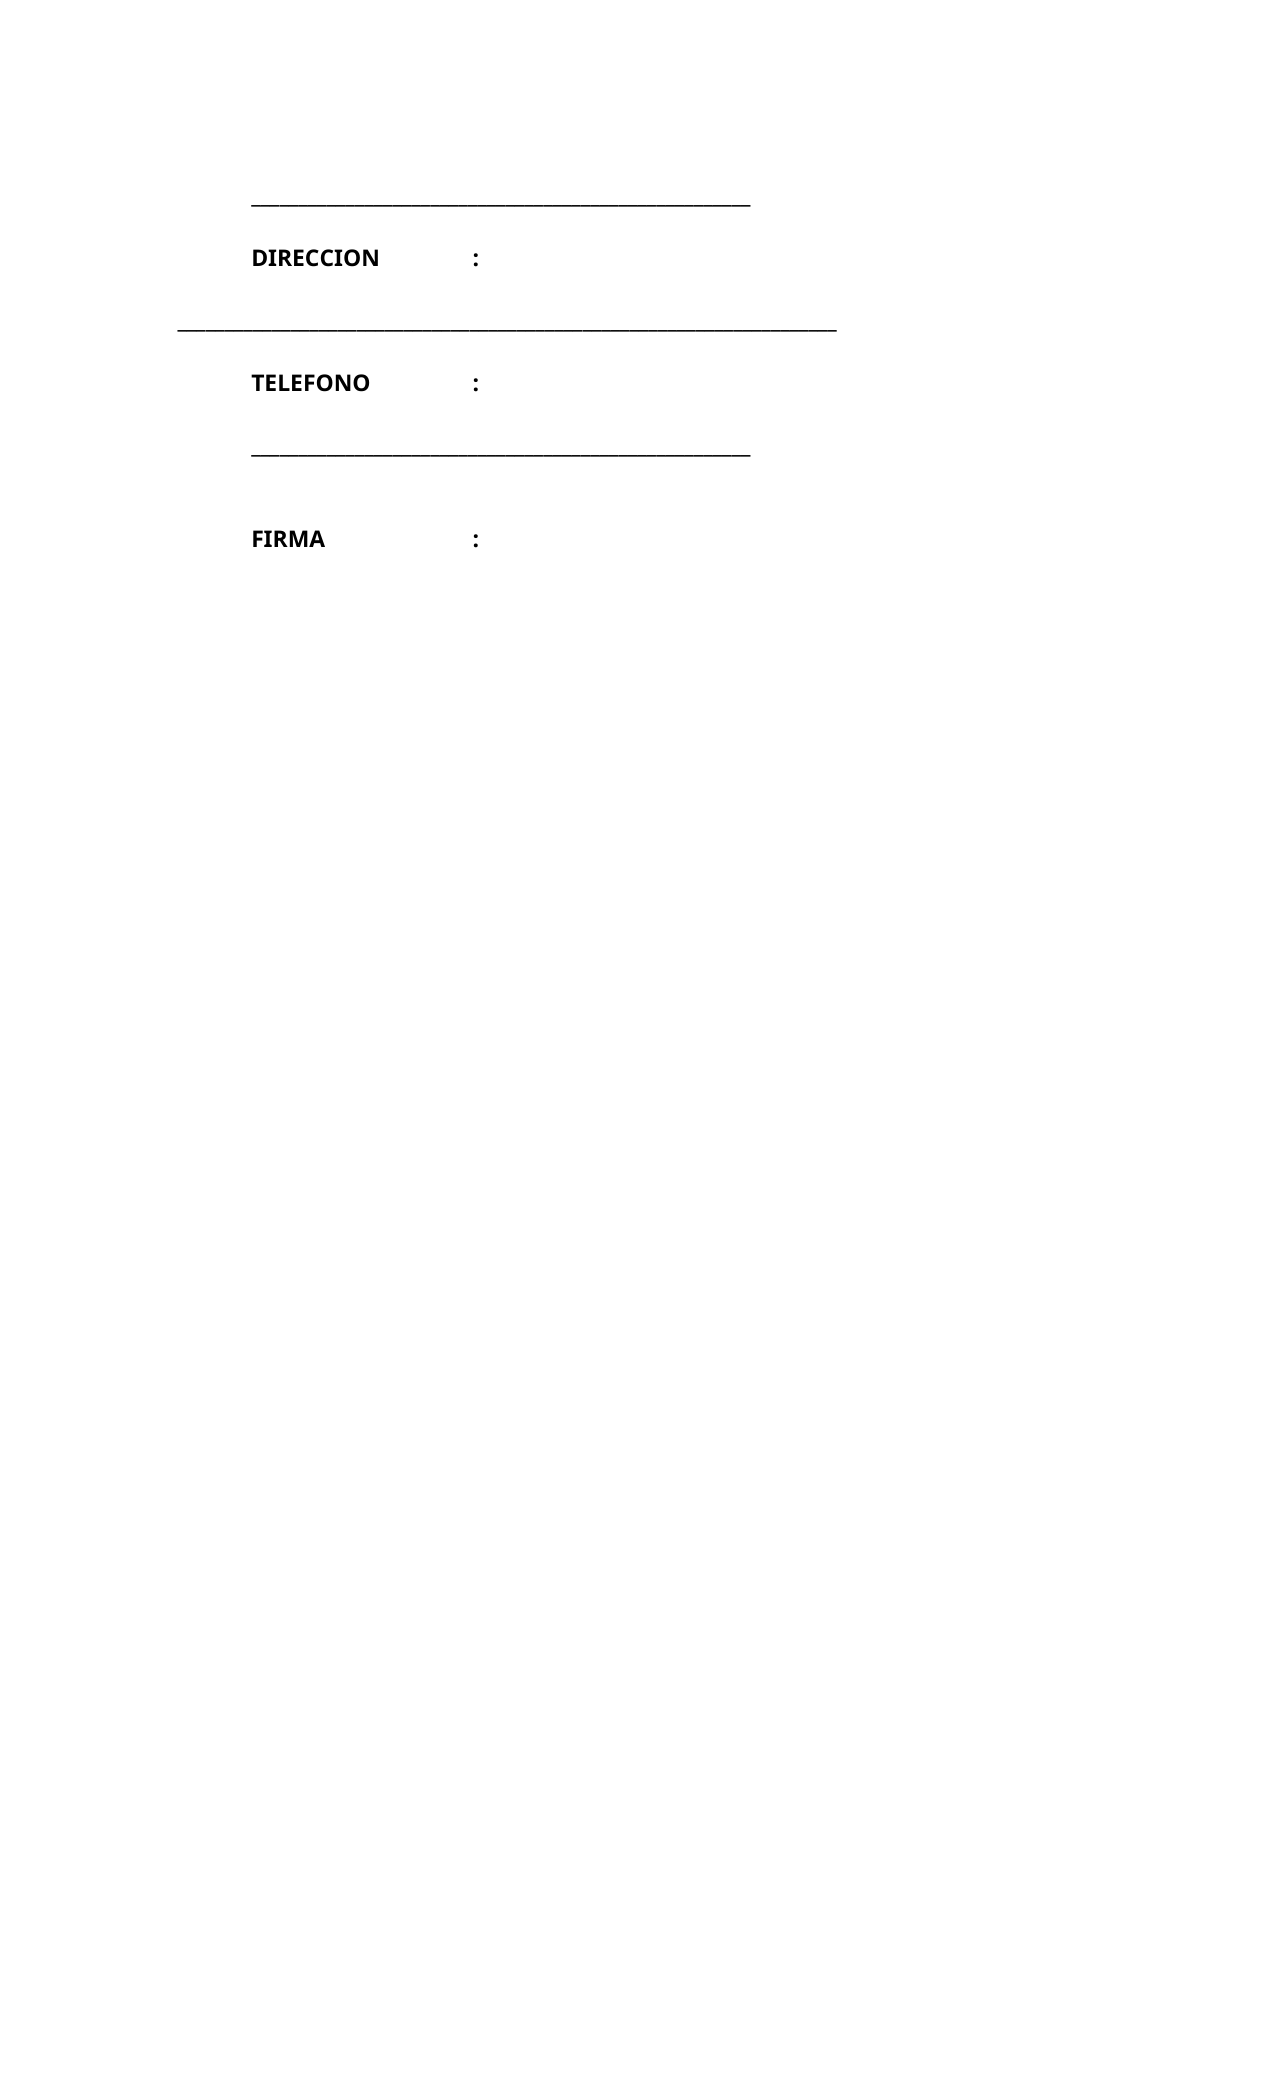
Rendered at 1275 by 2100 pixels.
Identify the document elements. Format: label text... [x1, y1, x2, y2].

text DIRECCION : [177, 241, 1098, 273]
text _____________________________________________________ [177, 179, 1098, 210]
text _____________________________________________________ [177, 429, 1098, 460]
text FIRMA : [177, 523, 1098, 554]
text ______________________________________________________________________ [177, 304, 1098, 335]
text TELEFONO : [177, 366, 1098, 398]
